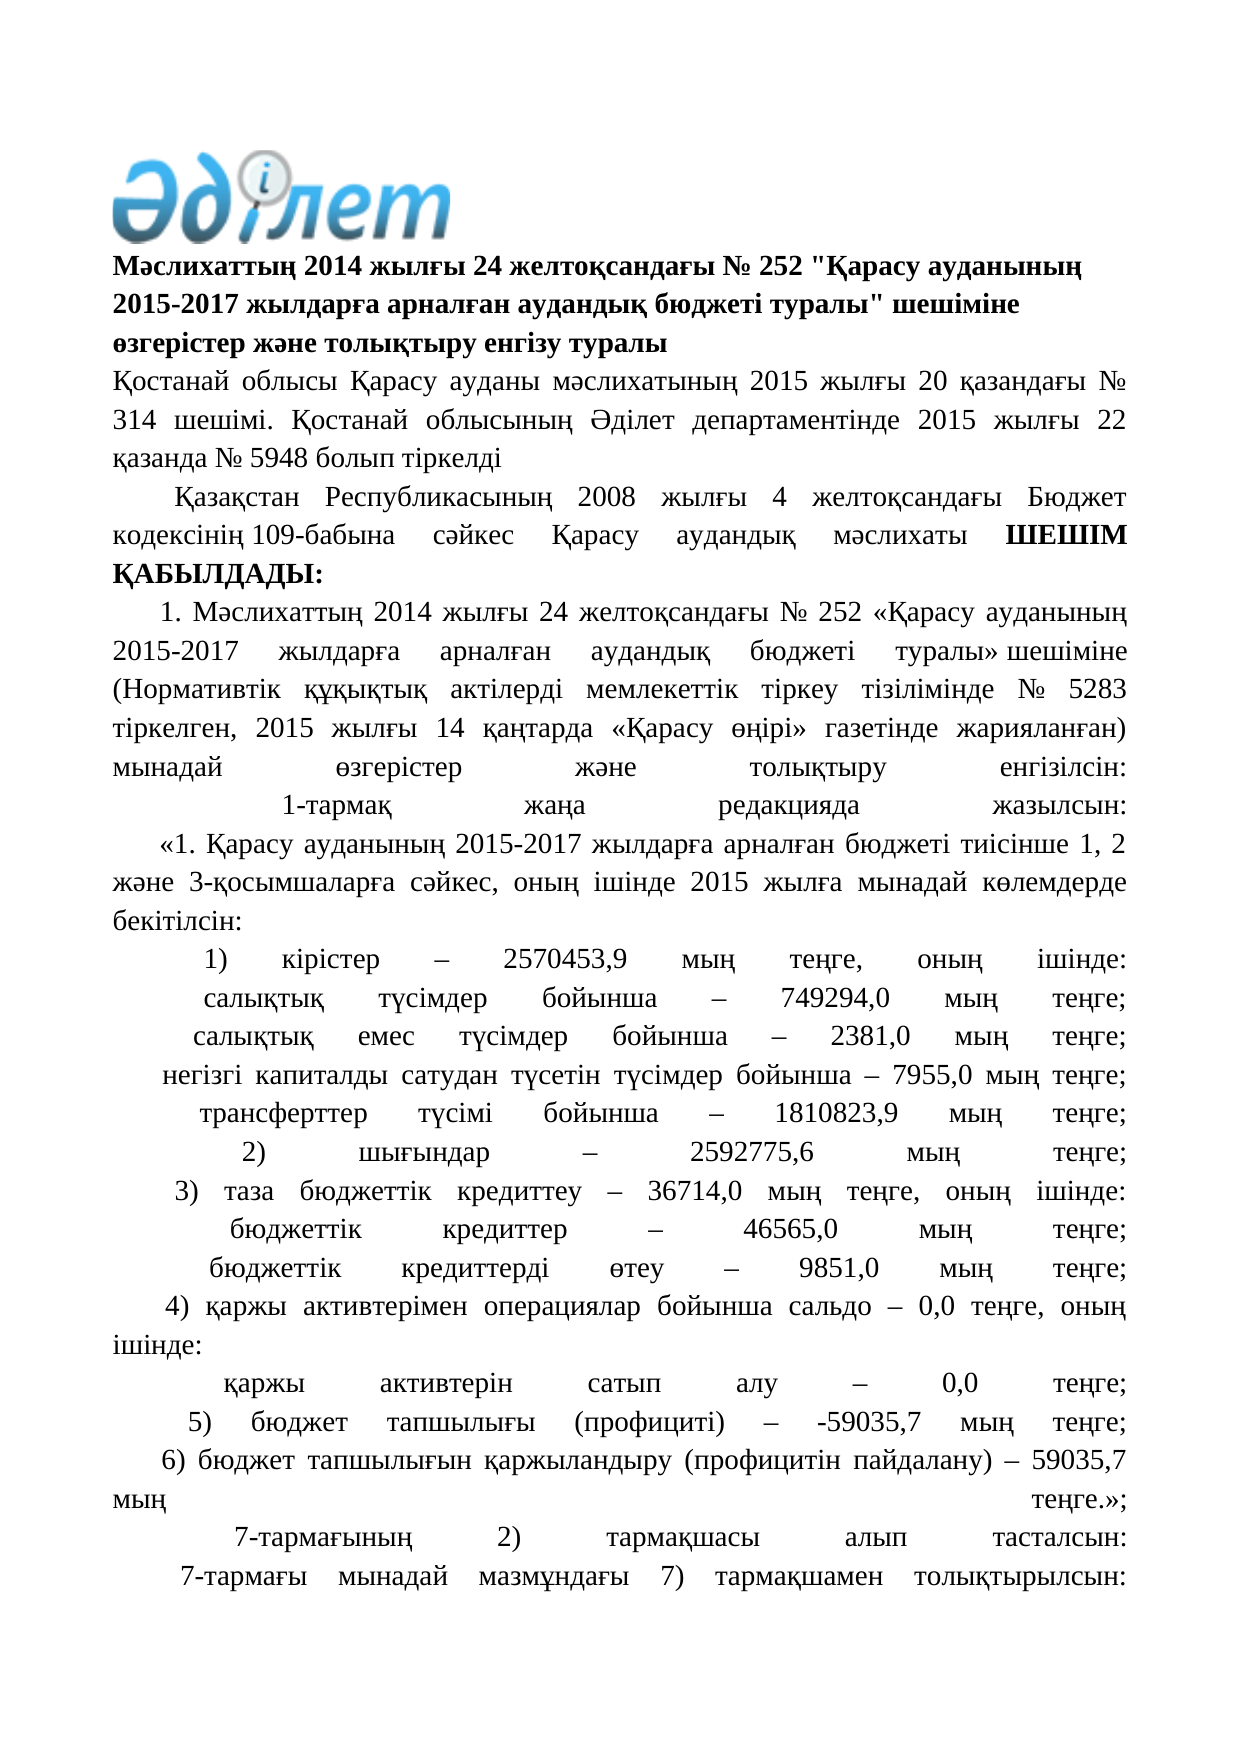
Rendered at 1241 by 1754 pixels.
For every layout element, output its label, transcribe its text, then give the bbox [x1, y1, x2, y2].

text Мәслихаттың 2014 жылғы 24 желтоқсандағы № 252 "Қарасу ауданының 2015-2017 жылдарға арналған аудандық бюджеті туралы" шешіміне өзгерістер және толықтыру енгізу туралы [112, 248, 1128, 358]
text Қостанай облысы Қарасу ауданы мәслихатының 2015 жылғы 20 қазандағы № 314 шешімі. Қостанай облысының Әділет департаментінде 2015 жылғы 22 қазанда № 5948 болып тіркелді [112, 363, 1128, 474]
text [112, 479, 1128, 1592]
picture [112, 150, 451, 244]
